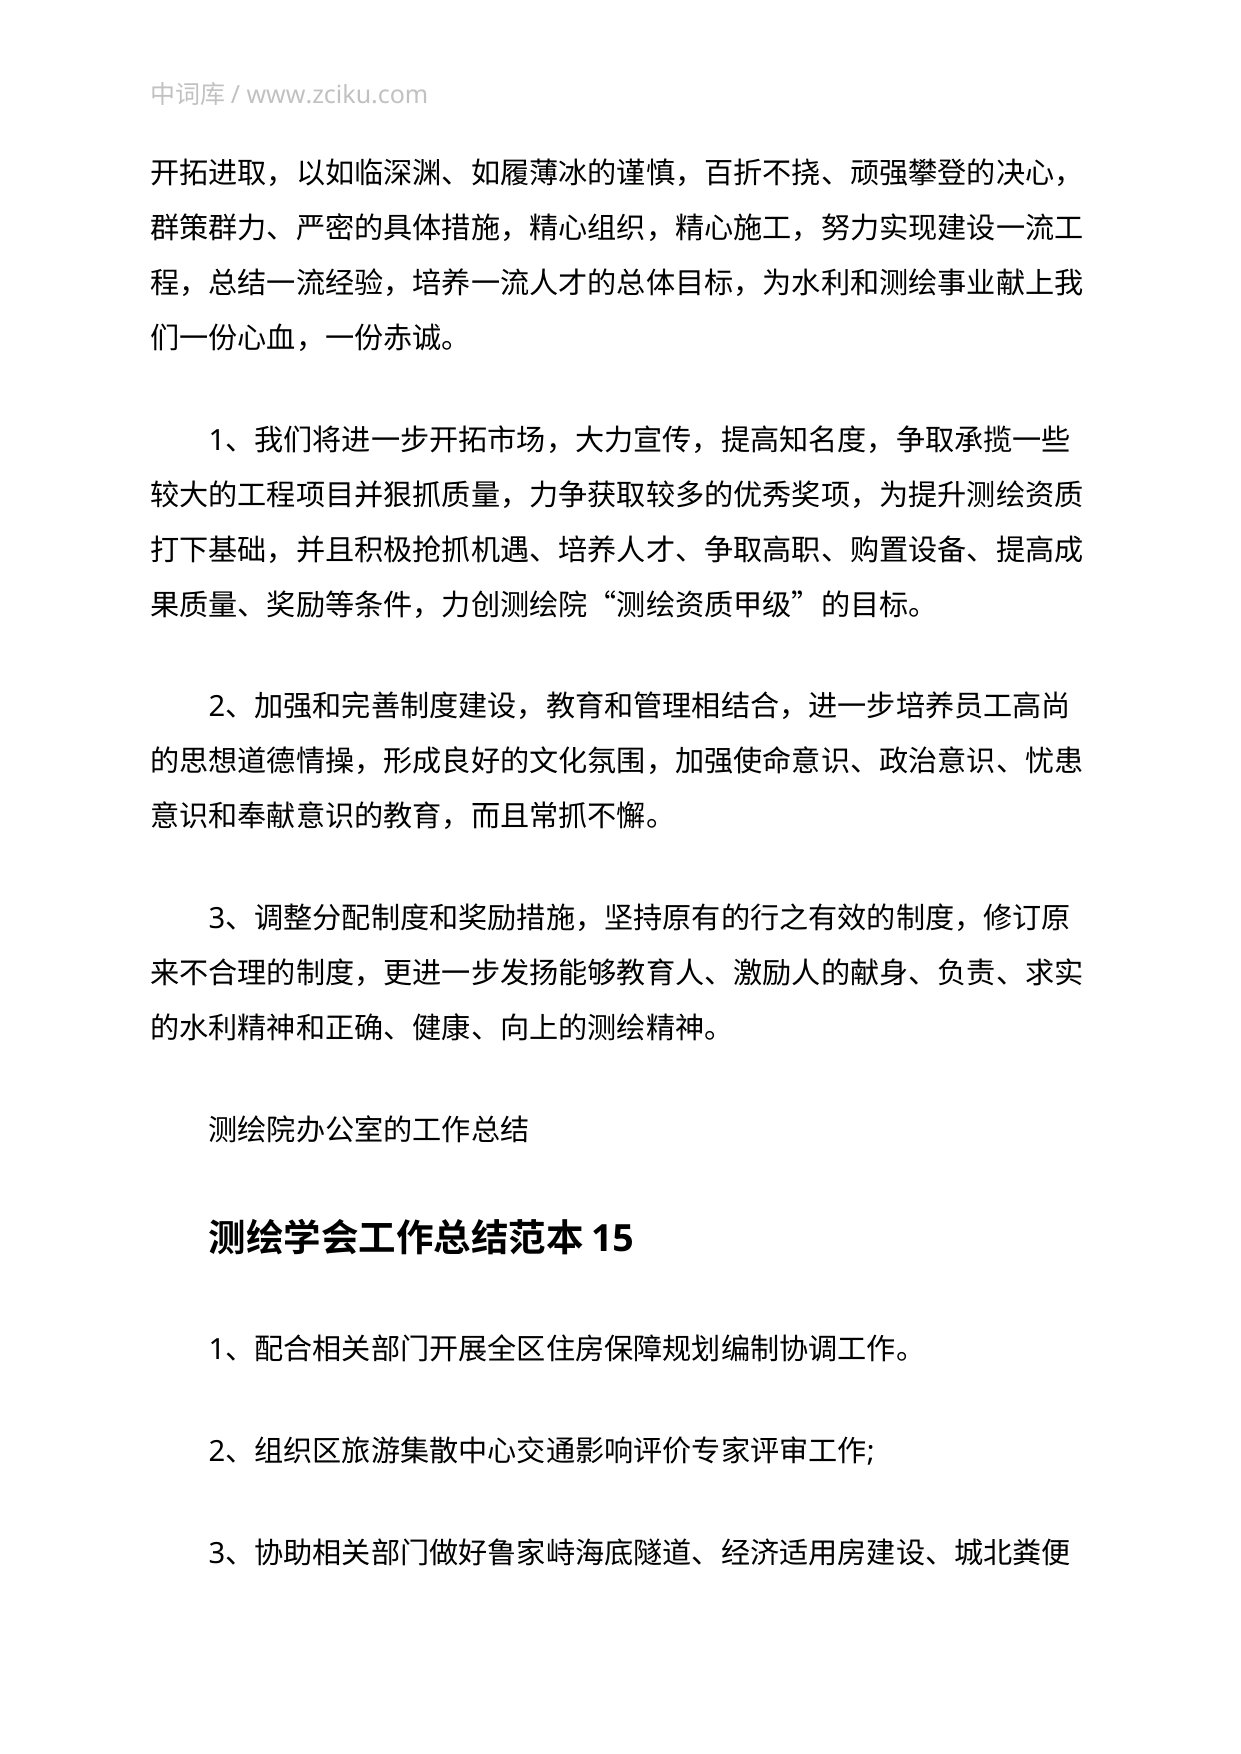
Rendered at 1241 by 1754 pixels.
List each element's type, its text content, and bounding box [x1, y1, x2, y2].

text 3、调整分配制度和奖励措施，坚持原有的行之有效的制度，修订原来不合理的制度，更进一步发扬能够教育人、激励人的献身、负责、求实的水利精神和正确、健康、向上的测绘精神。 [150, 895, 1090, 1047]
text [150, 150, 1090, 357]
text 1、配合相关部门开展全区住房保障规划编制协调工作。 [150, 1326, 1090, 1368]
text 2、加强和完善制度建设，教育和管理相结合，进一步培养员工高尚的思想道德情操，形成良好的文化氛围，加强使命意识、政治意识、忧患意识和奉献意识的教育，而且常抓不懈。 [150, 683, 1090, 835]
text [150, 1530, 1090, 1572]
text 1、我们将进一步开拓市场，大力宣传，提高知名度，争取承揽一些较大的工程项目并狠抓质量，力争获取较多的优秀奖项，为提升测绘资质打下基础，并且积极抢抓机遇、培养人才、争取高职、购置设备、提高成果质量、奖励等条件，力创测绘院“测绘资质甲级”的目标。 [150, 416, 1090, 623]
text 测绘院办公室的工作总结 [150, 1106, 1090, 1149]
text 2、组织区旅游集散中心交通影响评价专家评审工作; [150, 1428, 1090, 1470]
text 测绘学会工作总结范本15 [150, 1208, 1090, 1263]
